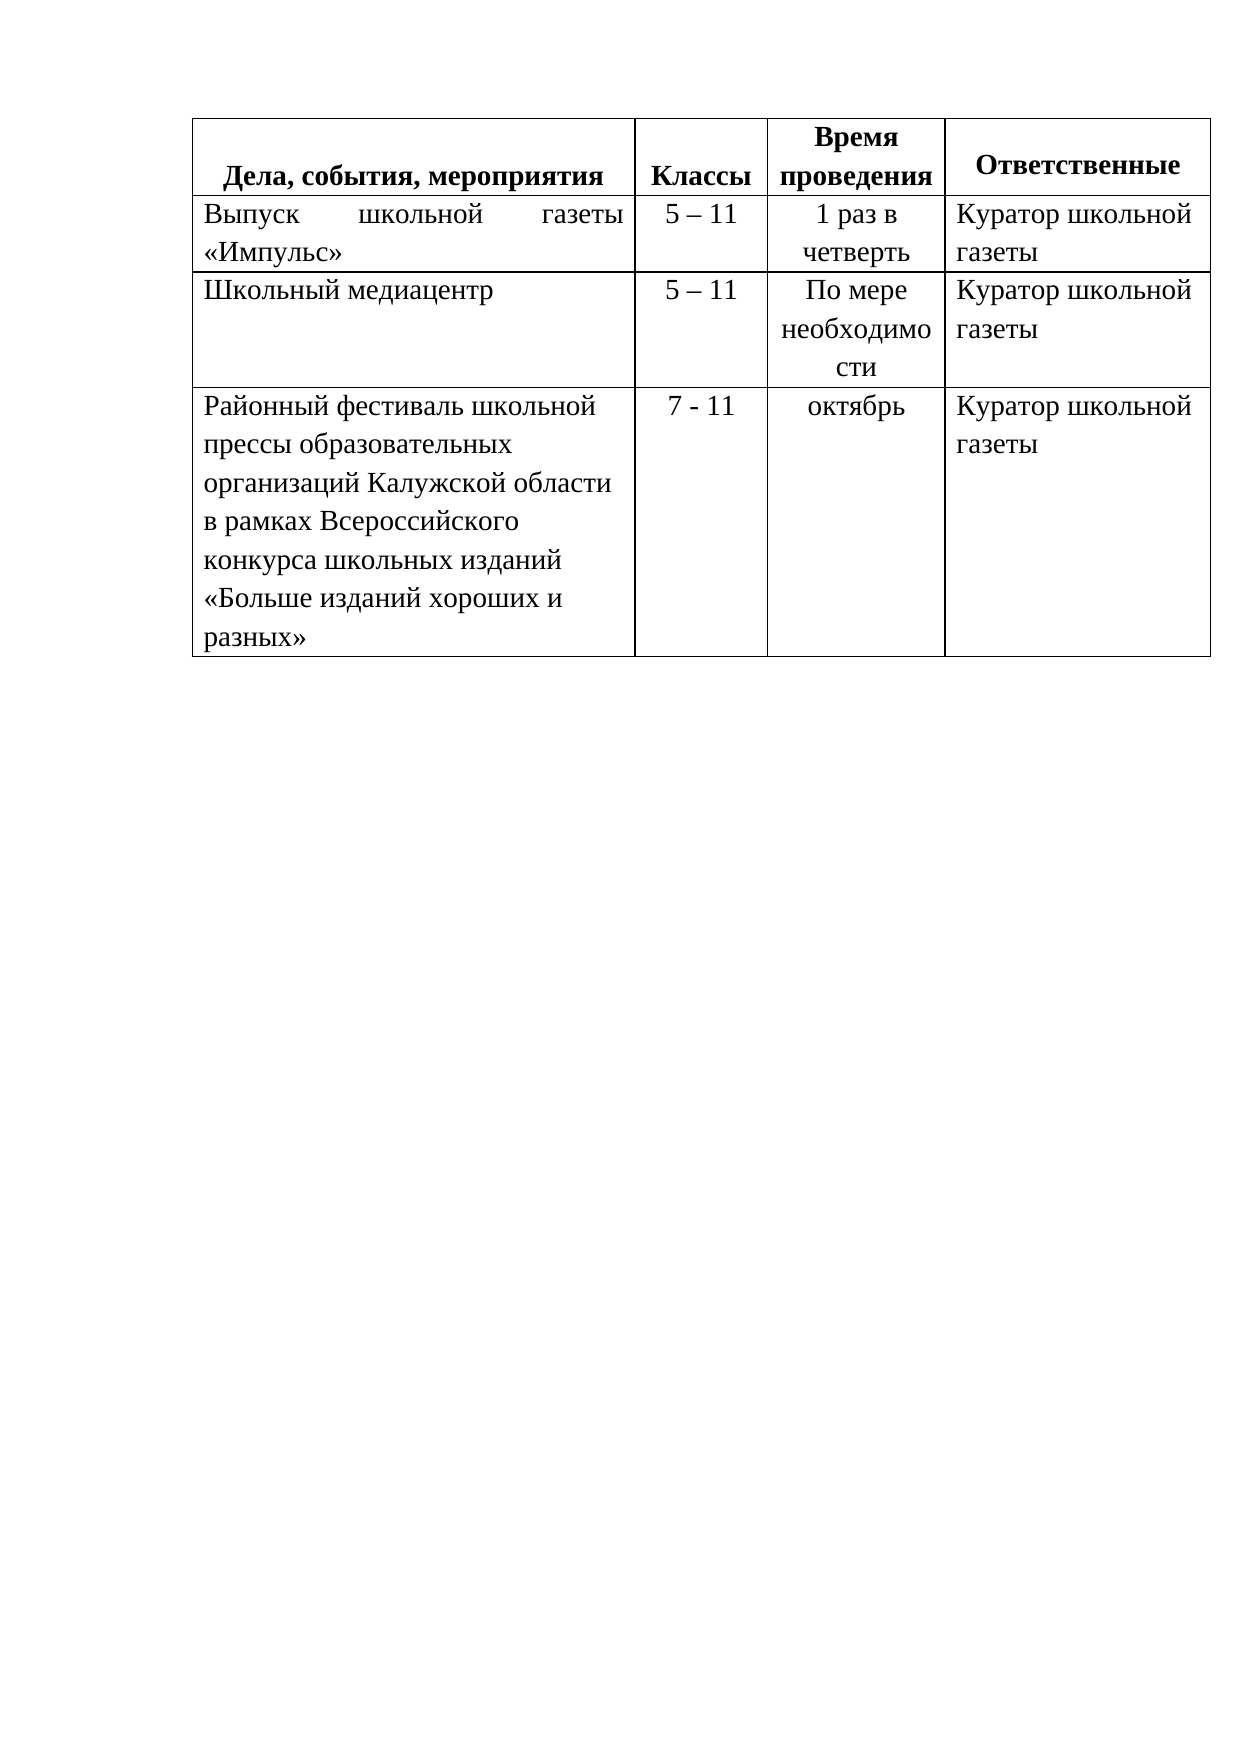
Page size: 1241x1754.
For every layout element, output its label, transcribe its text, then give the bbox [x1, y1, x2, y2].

table_cell Время проведения [768, 119, 944, 195]
table_cell Классы [636, 119, 767, 195]
table_cell По мере необходимости [768, 273, 944, 387]
table_cell 5 – 11 [636, 196, 767, 271]
table_cell 7 - 11 [636, 388, 767, 656]
table_cell Районный фестиваль школьной прессы образовательных организаций Калужской области в рамках Всероссийского конкурса школьных изданий «Больше изданий хороших и разных» [193, 388, 634, 656]
table_cell Ответственные [946, 119, 1210, 195]
table_cell 1 раз в четверть [768, 196, 944, 271]
table_cell Школьный медиацентр [193, 273, 634, 387]
table_cell Выпуск школьной газеты «Импульс» [193, 196, 634, 271]
table_cell Куратор школьной газеты [946, 196, 1210, 271]
table_cell Дела, события, мероприятия [193, 119, 634, 195]
table_cell Куратор школьной газеты [946, 388, 1210, 656]
table_cell 5 – 11 [636, 273, 767, 387]
table_cell Куратор школьной газеты [946, 273, 1210, 387]
table_cell октябрь [768, 388, 944, 656]
